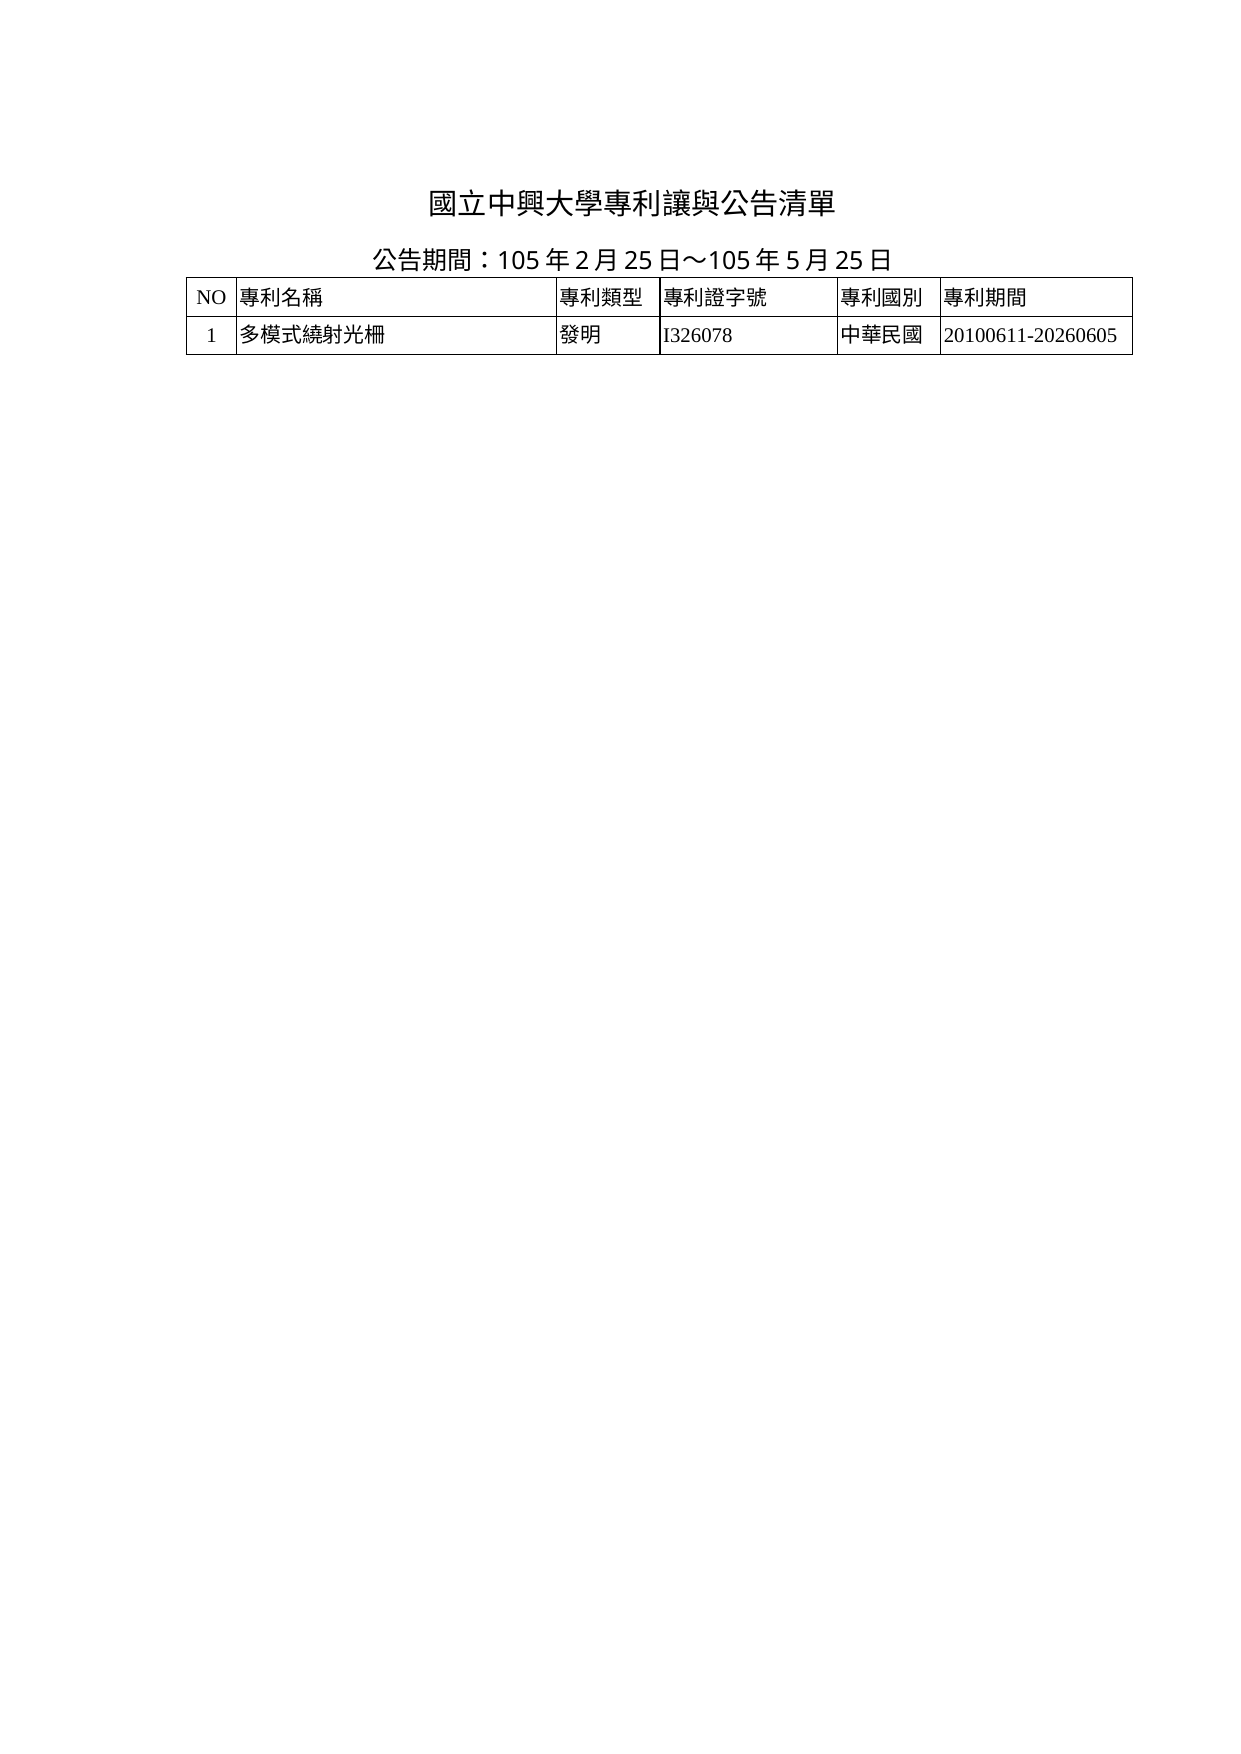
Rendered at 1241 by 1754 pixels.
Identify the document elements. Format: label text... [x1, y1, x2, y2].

table_header NO [187, 278, 236, 316]
text 公告期間：105年2月25日～105年5月25日 [212, 239, 1053, 277]
table_cell 發明 [557, 317, 659, 354]
table_cell 多模式繞射光柵 [237, 317, 556, 354]
table_cell I326078 [661, 317, 837, 354]
table_header 專利類型 [557, 278, 659, 316]
table_cell 1 [187, 317, 236, 354]
text 國立中興大學專利讓與公告清單 [212, 164, 1053, 239]
table_header 專利國別 [838, 278, 940, 316]
table_header 專利名稱 [237, 278, 556, 316]
table_header 專利證字號 [661, 278, 837, 316]
table_cell 中華民國 [838, 317, 940, 354]
table_cell 20100611-20260605 [941, 317, 1132, 354]
table_header 專利期間 [941, 278, 1132, 316]
